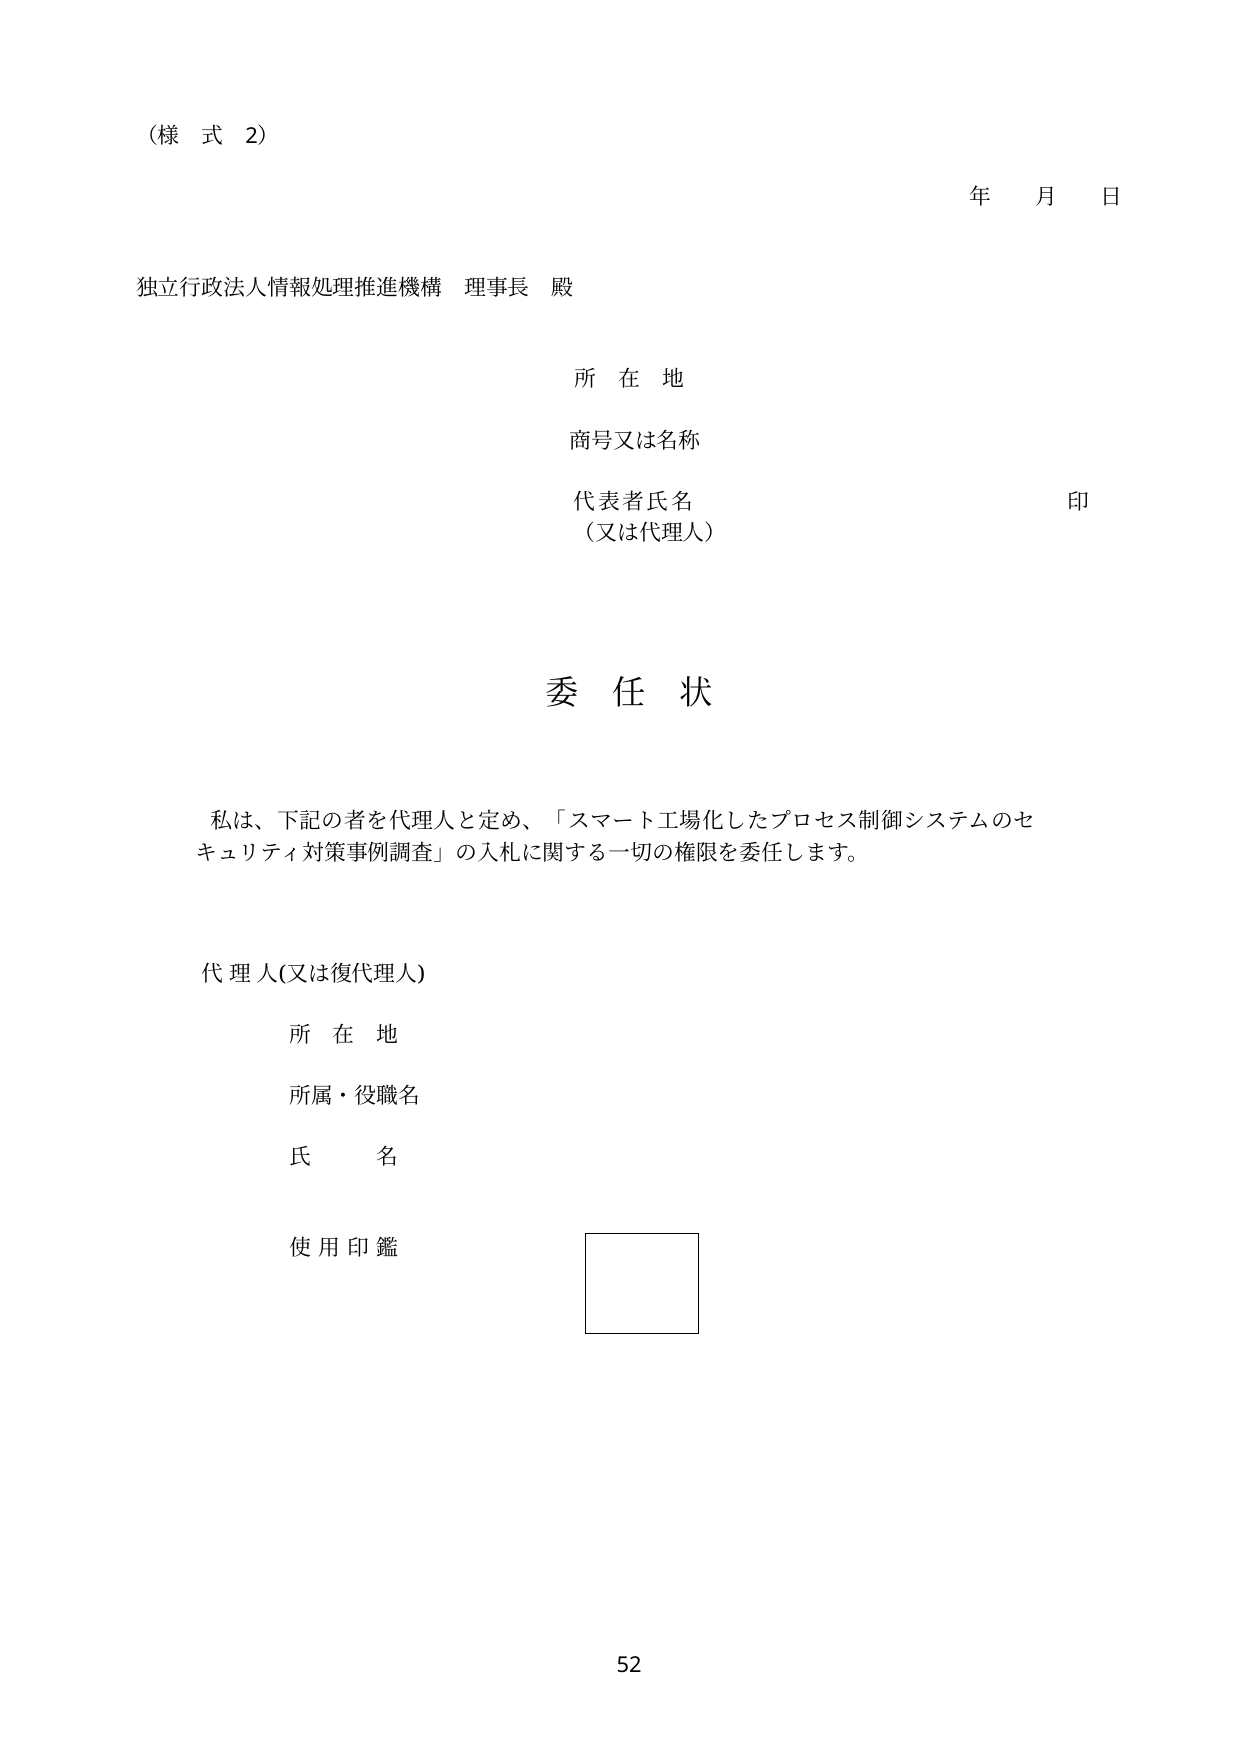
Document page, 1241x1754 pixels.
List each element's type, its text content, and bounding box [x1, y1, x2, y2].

text 所 在 地 [136, 362, 1122, 393]
text 代表者氏名 印 [136, 484, 1122, 516]
table_header [586, 1234, 698, 1333]
text 独立行政法人情報処理推進機構 理事長 殿 [136, 271, 1122, 302]
text 代 理 人(又は復代理人) [136, 956, 1122, 987]
text （又は代理人） [136, 516, 1122, 547]
text 委 任 状 [136, 666, 1122, 714]
text 商号又は名称 [136, 423, 1122, 454]
text （様 式 2） [136, 118, 1122, 150]
text 私は、下記の者を代理人と定め、「スマート工場化したプロセス制御システムのセキュリティ対策事例調査」の入札に関する一切の権限を委任します。 [195, 803, 1037, 866]
text 氏 名 [136, 1139, 1122, 1171]
text 年 月 日 [136, 179, 1122, 211]
text 所属・役職名 [136, 1078, 1122, 1110]
text 所 在 地 [136, 1017, 1122, 1048]
text 使用印鑑 [136, 1231, 1122, 1262]
